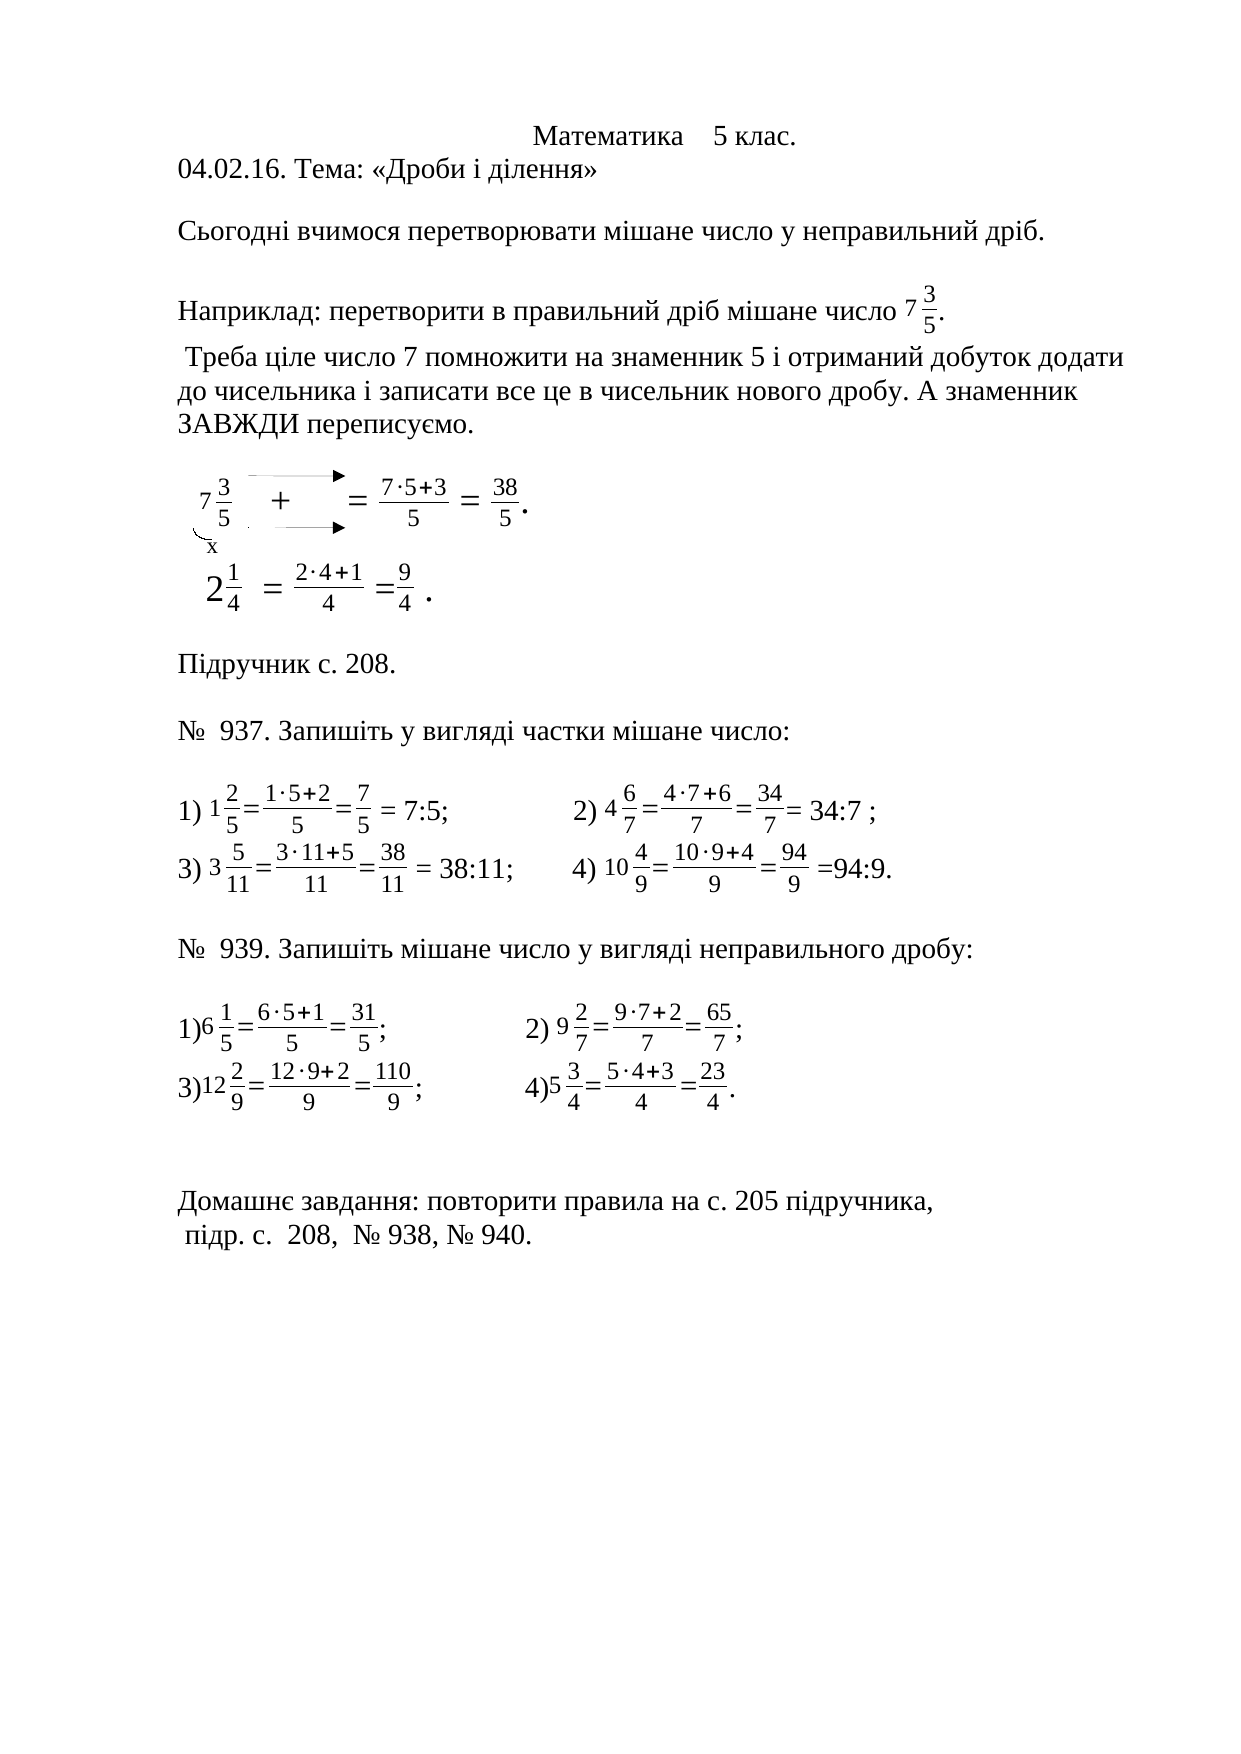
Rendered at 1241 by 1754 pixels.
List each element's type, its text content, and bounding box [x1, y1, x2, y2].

text Треба ціле число 7 помножити на знаменник 5 і отриманий добуток додати до чисельника і записати все це в чисельник нового дробу. А знаменник ЗАВЖДИ переписуємо. [177, 339, 1152, 440]
text № 939. Запишіть мішане число у вигляді неправильного дробу: [177, 931, 1152, 965]
text Наприклад: перетворити в правильний дріб мішане число . [177, 280, 1152, 339]
text Сьогодні вчимося перетворювати мішане число у неправильний дріб. [177, 213, 1152, 247]
text 04.02.16. Тема: «Дроби і ділення» [177, 152, 1152, 185]
text + = = . [177, 473, 1152, 532]
text 1) = 7:5; 2) = 34:7 ; [177, 780, 1152, 839]
text х [177, 532, 1152, 559]
text 3) = 38:11; 4) =94:9. [177, 839, 1152, 898]
text Математика 5 клас. [177, 118, 1152, 152]
text Підручник с. 208. [177, 646, 1152, 679]
text № 937. Запишіть у вигляді частки мішане число: [177, 713, 1152, 746]
text 1); 2) ; [177, 998, 1152, 1057]
text Домашнє завдання: повторити правила на с. 205 підручника, [177, 1183, 1152, 1217]
text 2 = = . [177, 559, 1152, 618]
text підр. с. 208, № 938, № 940. [177, 1217, 1152, 1251]
text 3); 4). [177, 1057, 1152, 1116]
